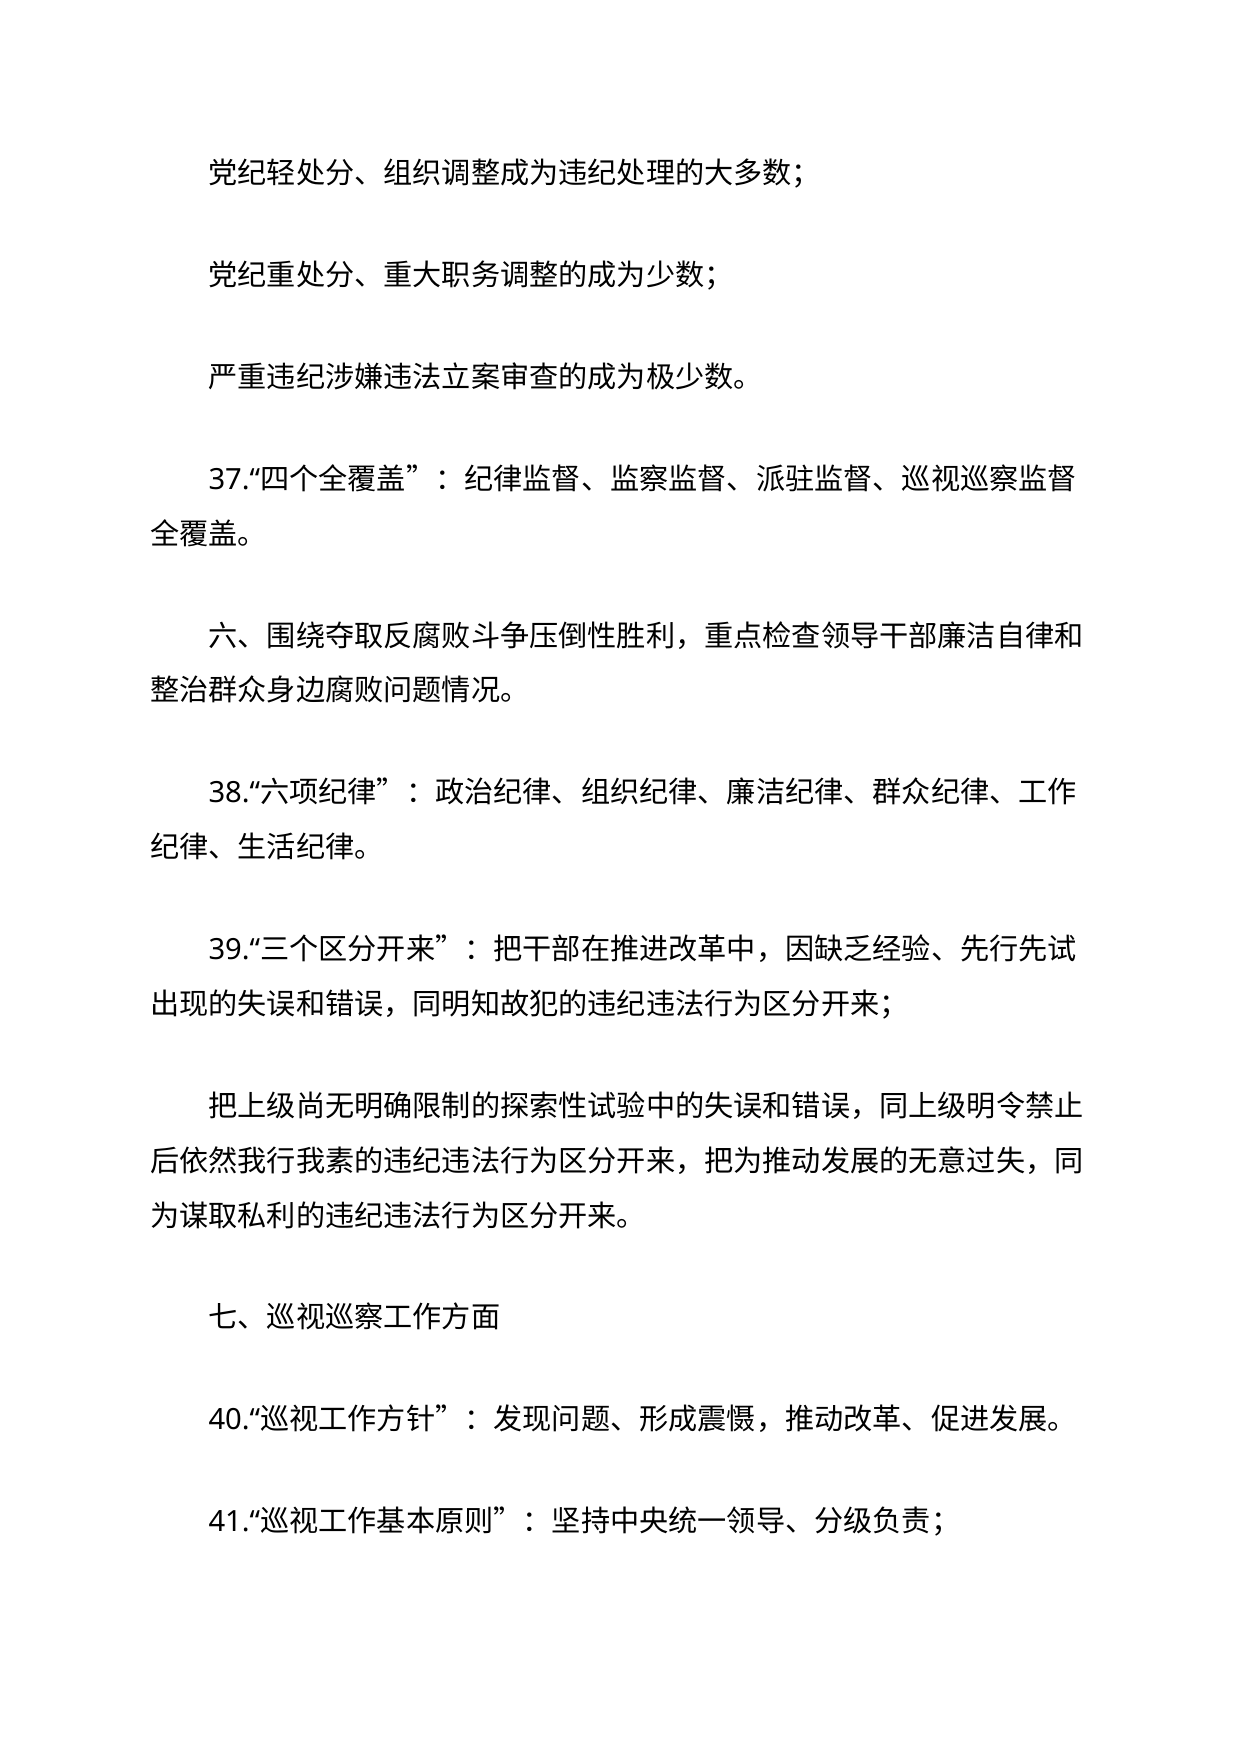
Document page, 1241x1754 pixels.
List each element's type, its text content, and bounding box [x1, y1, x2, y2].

text 把上级尚无明确限制的探索性试验中的失误和错误，同上级明令禁止后依然我行我素的违纪违法行为区分开来，把为推动发展的无意过失，同为谋取私利的违纪违法行为区分开来。 [150, 1082, 1090, 1234]
text 六、围绕夺取反腐败斗争压倒性胜利，重点检查领导干部廉洁自律和整治群众身边腐败问题情况。 [150, 612, 1090, 709]
text 40.“巡视工作方针”：发现问题、形成震慑，推动改革、促进发展。 [150, 1396, 1090, 1438]
text 41.“巡视工作基本原则”：坚持中央统一领导、分级负责； [150, 1498, 1090, 1540]
text 严重违纪涉嫌违法立案审查的成为极少数。 [150, 353, 1090, 396]
text 39.“三个区分开来”：把干部在推进改革中，因缺乏经验、先行先试出现的失误和错误，同明知故犯的违纪违法行为区分开来； [150, 926, 1090, 1023]
text 党纪轻处分、组织调整成为违纪处理的大多数； [150, 150, 1090, 192]
text 七、巡视巡察工作方面 [150, 1294, 1090, 1336]
text 党纪重处分、重大职务调整的成为少数； [150, 252, 1090, 294]
text 38.“六项纪律”：政治纪律、组织纪律、廉洁纪律、群众纪律、工作纪律、生活纪律。 [150, 769, 1090, 866]
text 37.“四个全覆盖”：纪律监督、监察监督、派驻监督、巡视巡察监督全覆盖。 [150, 455, 1090, 553]
